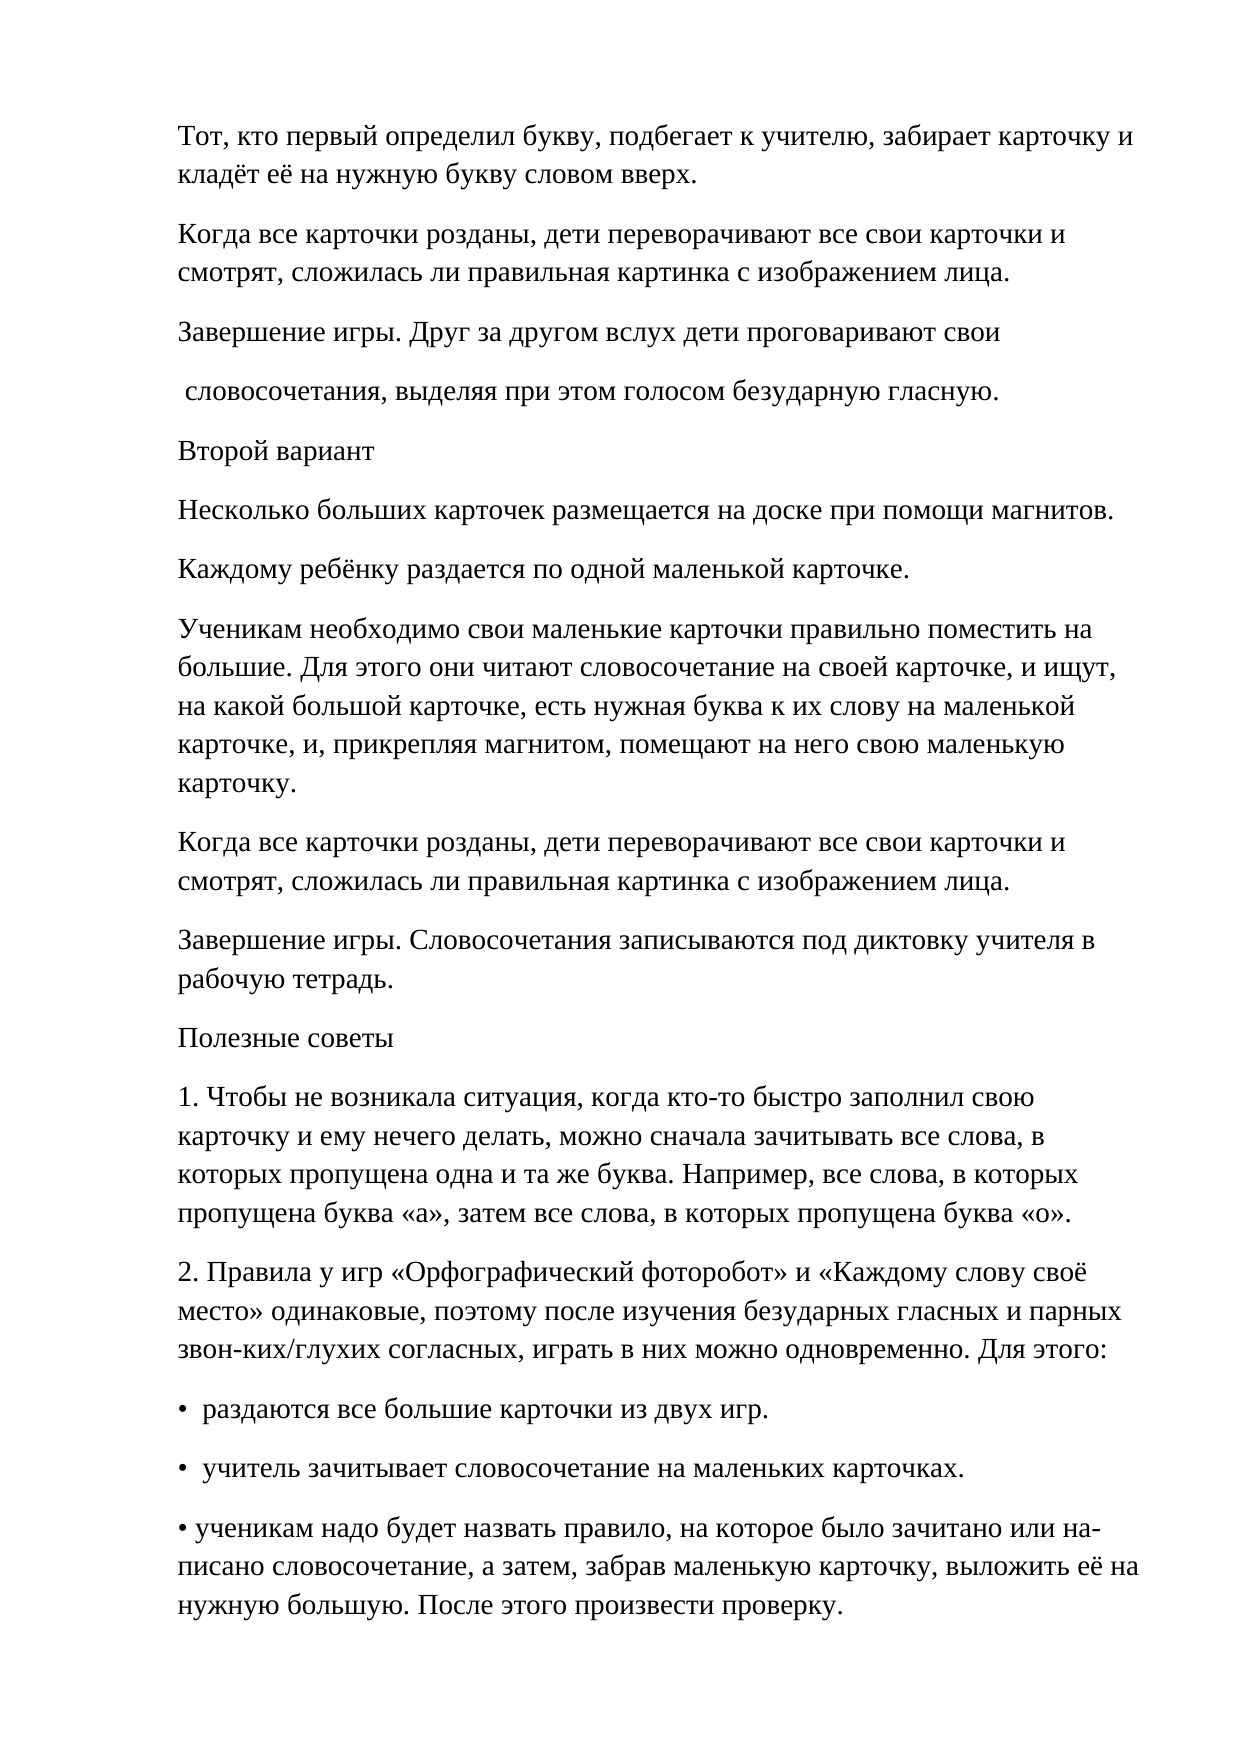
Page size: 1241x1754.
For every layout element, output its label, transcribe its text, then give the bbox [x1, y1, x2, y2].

text Второй вариант [177, 433, 1152, 466]
text Когда все карточки розданы, дети переворачивают все свои карточки и смотрят, сложилась ли правильная картинка с изображением лица. [177, 216, 1152, 288]
text • ученикам надо будет назвать правило, на которое было зачитано или на-писано словосочетание, а затем, забрав маленькую карточку, выложить её на нужную большую. После этого произвести проверку. [177, 1510, 1152, 1620]
text Завершение игры. Словосочетания записываются под диктовку учителя в рабочую тетрадь. [177, 922, 1152, 994]
text Каждому ребёнку раздается по одной маленькой карточке. [177, 551, 1152, 585]
text Когда все карточки розданы, дети переворачивают все свои карточки и смотрят, сложилась ли правильная картинка с изображением лица. [177, 824, 1152, 896]
text • учитель зачитывает словосочетание на маленьких карточках. [177, 1450, 1152, 1484]
text Завершение игры. Друг за другом вслух дети проговаривают свои [177, 314, 1152, 347]
text 2. Правила у игр «Орфографический фоторобот» и «Каждому слову своё место» одинаковые, поэтому после изучения безударных гласных и парных звон-ких/глухих согласных, играть в них можно одновременно. Для этого: [177, 1254, 1152, 1365]
text Полезные советы [177, 1020, 1152, 1054]
text словосочетания, выделяя при этом голосом безударную гласную. [177, 373, 1152, 407]
text • раздаются все большие карточки из двух игр. [177, 1391, 1152, 1424]
text Несколько больших карточек размещается на доске при помощи магнитов. [177, 492, 1152, 526]
text 1. Чтобы не возникала ситуация, когда кто-то быстро заполнил свою карточку и ему нечего делать, можно сначала зачитывать все слова, в которых пропущена одна и та же буква. Например, все слова, в которых пропущена буква «а», затем все слова, в которых пропущена буква «о». [177, 1079, 1152, 1229]
text Тот, кто первый определил букву, подбегает к учителю, забирает карточку и кладёт её на нужную букву словом вверх. [177, 118, 1152, 190]
text Ученикам необходимо свои маленькие карточки правильно поместить на большие. Для этого они читают словосочетание на своей карточке, и ищут, на какой большой карточке, есть нужная буква к их слову на маленькой карточке, и, прикрепляя магнитом, помещают на него свою маленькую карточку. [177, 611, 1152, 798]
